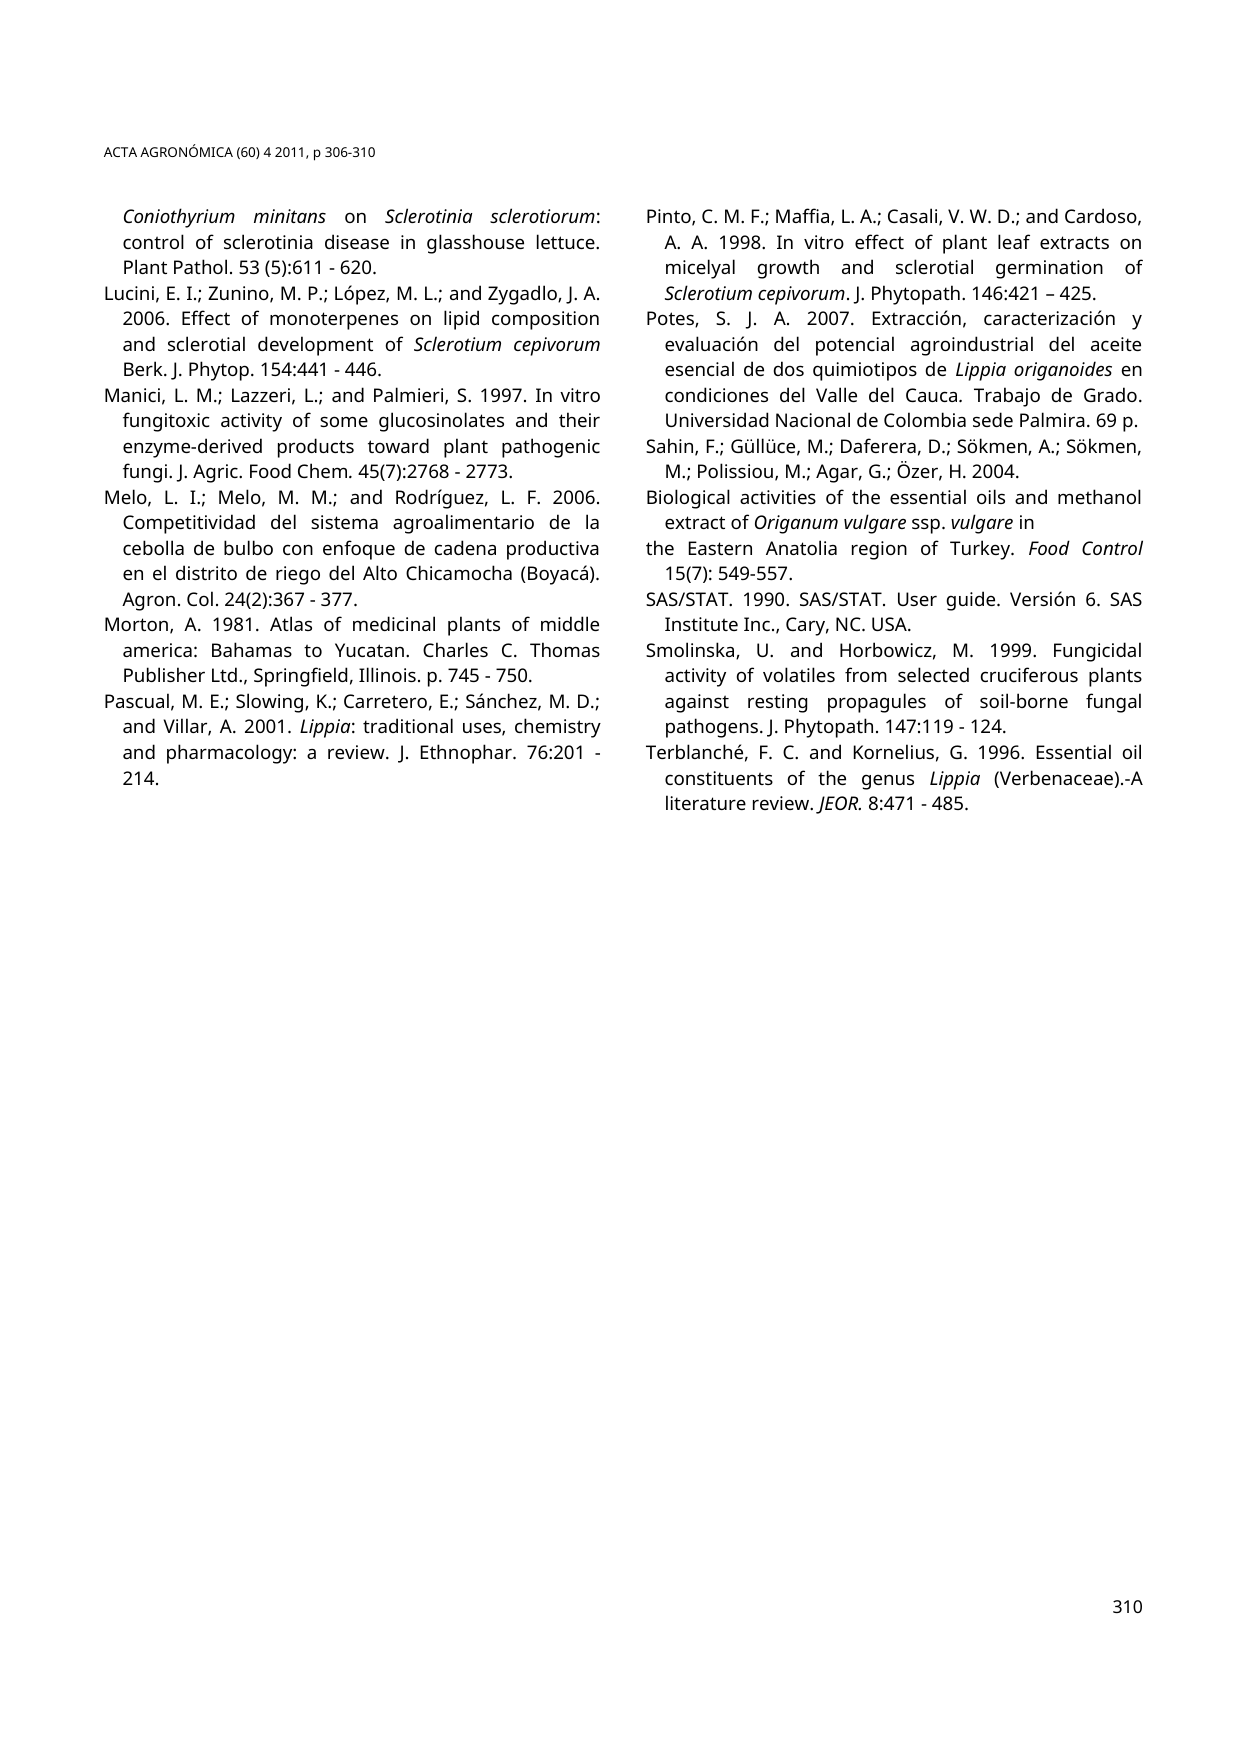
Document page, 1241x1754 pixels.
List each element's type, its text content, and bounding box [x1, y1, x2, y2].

text Manici, L. M.; Lazzeri, L.; and Palmieri, S. 1997. In vitro fungitoxic activity of some glucosinolates and their enzyme-derived products toward plant pathogenic fungi. J. Agric. Food Chem. 45(7):2768 - 2773. [103, 382, 601, 484]
text Pascual, M. E.; Slowing, K.; Carretero, E.; Sánchez, M. D.; and Villar, A. 2001. Lippia: traditional uses, chemistry and pharmacology: a review. J. Ethnophar. 76:201 - 214. [103, 688, 601, 790]
text Melo, L. I.; Melo, M. M.; and Rodríguez, L. F. 2006. Competitividad del sistema agroalimentario de la cebolla de bulbo con enfoque de cadena productiva en el distrito de riego del Alto Chicamocha (Boyacá). Agron. Col. 24(2):367 - 377. [103, 484, 601, 612]
text Terblanché, F. C. and Kornelius, G. 1996. Essential oil constituents of the genus Lippia (Verbenaceae).-A literature review. JEOR. 8:471 - 485. [646, 739, 1143, 816]
text the Eastern Anatolia region of Turkey. Food Control 15(7): 549-557. [646, 535, 1143, 586]
text Morton, A. 1981. Atlas of medicinal plants of middle america: Bahamas to Yucatan. Charles C. Thomas Publisher Ltd., Springfield, Illinois. p. 745 - 750. [103, 612, 601, 688]
text Biological activities of the essential oils and methanol extract of Origanum vulgare ssp. vulgare in [646, 484, 1143, 535]
text Sahin, F.; Güllüce, M.; Daferera, D.; Sökmen, A.; Sökmen, M.; Polissiou, M.; Agar, G.; Özer, H. 2004. [646, 433, 1143, 484]
text Lucini, E. I.; Zunino, M. P.; López, M. L.; and Zygadlo, J. A. 2006. Effect of monoterpenes on lipid composition and sclerotial development of Sclerotium cepivorum Berk. J. Phytop. 154:441 - 446. [103, 280, 601, 382]
text Smolinska, U. and Horbowicz, M. 1999. Fungicidal activity of volatiles from selected cruciferous plants against resting propagules of soil-borne fungal pathogens. J. Phytopath. 147:119 - 124. [646, 637, 1143, 739]
text Potes, S. J. A. 2007. Extracción, caracterización y evaluación del potencial agroindustrial del aceite esencial de dos quimiotipos de Lippia origanoides en condiciones del Valle del Cauca. Trabajo de Grado. Universidad Nacional de Colombia sede Palmira. 69 p. [646, 306, 1143, 433]
text Pinto, C. M. F.; Maffia, L. A.; Casali, V. W. D.; and Cardoso, A. A. 1998. In vitro effect of plant leaf extracts on micelyal growth and sclerotial germination of Sclerotium cepivorum. J. Phytopath. 146:421 – 425. [646, 203, 1143, 306]
text SAS/STAT. 1990. SAS/STAT. User guide. Versión 6. SAS Institute Inc., Cary, NC. USA. [646, 586, 1143, 637]
